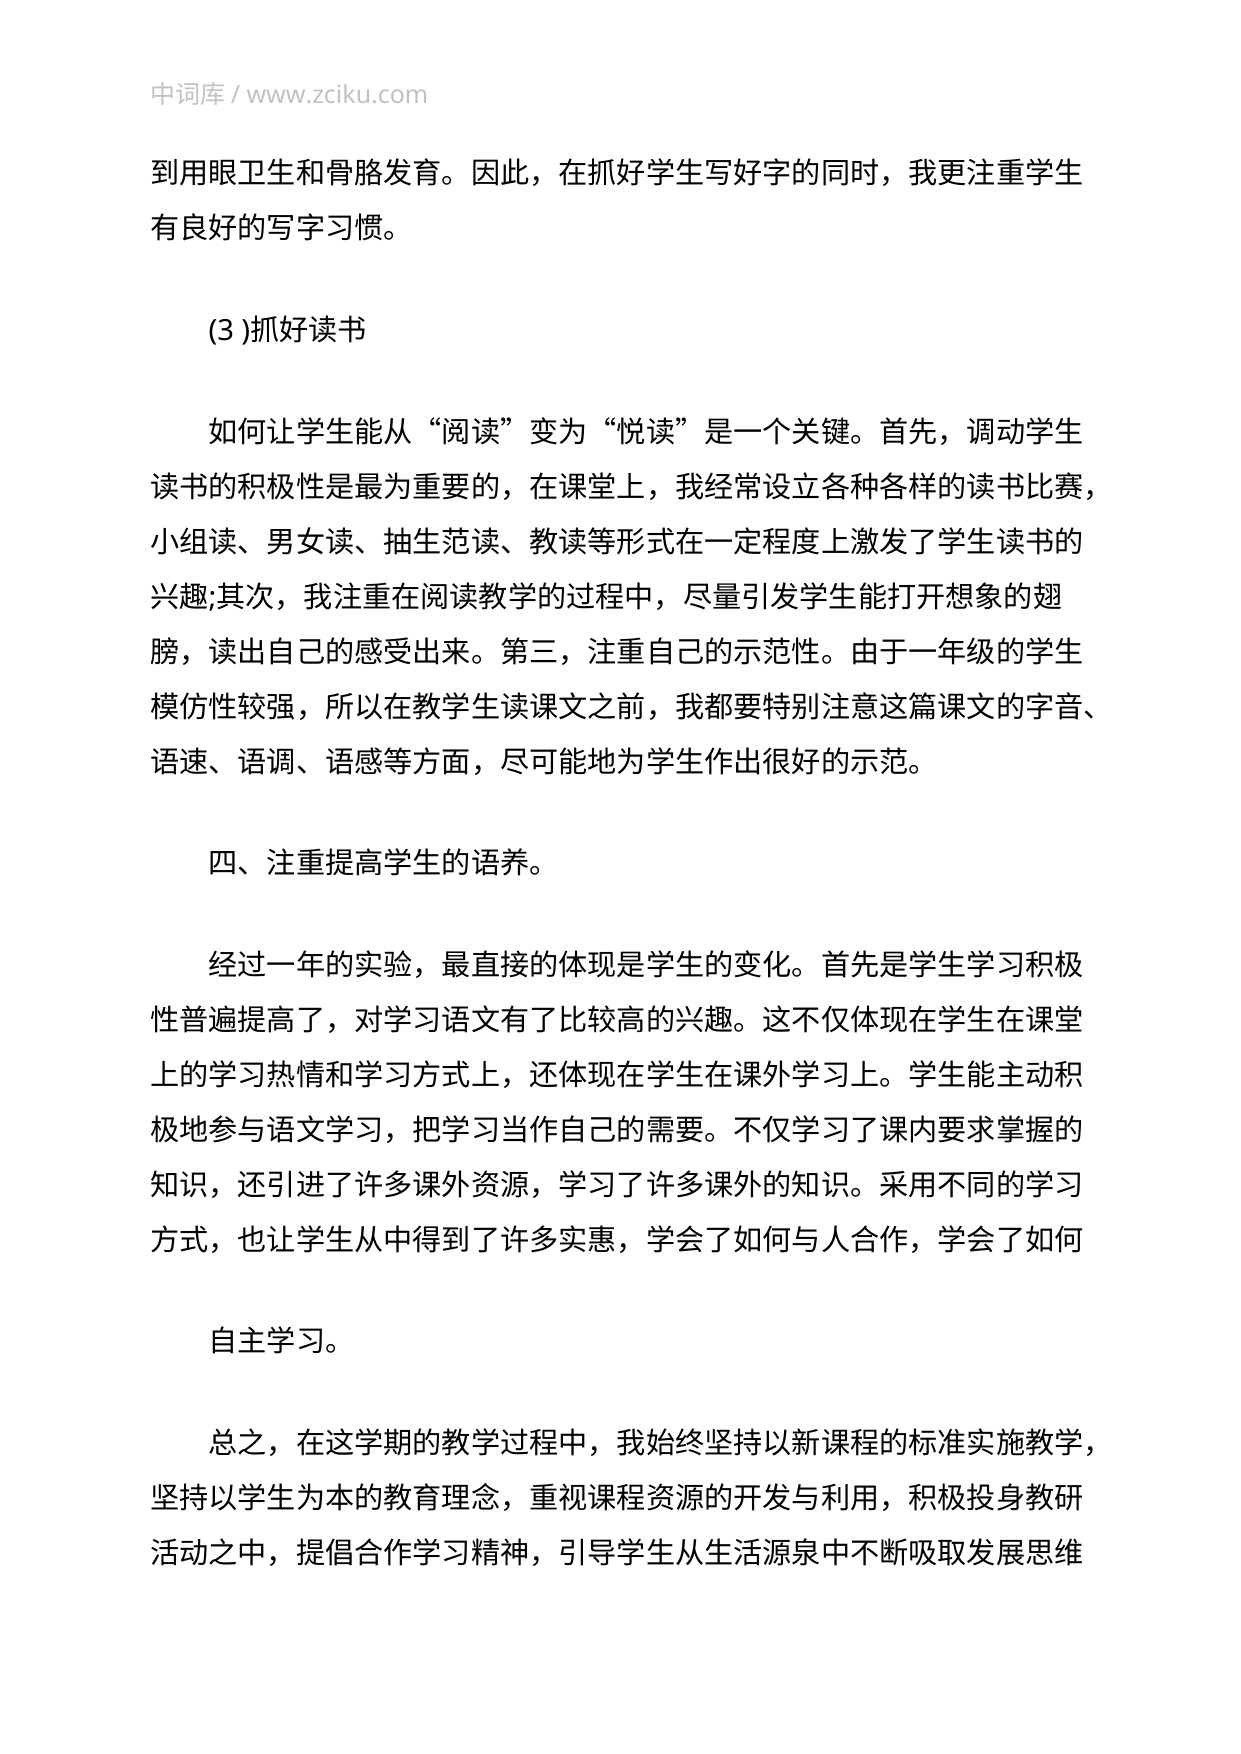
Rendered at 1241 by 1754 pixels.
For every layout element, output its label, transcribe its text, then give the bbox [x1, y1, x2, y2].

text 如何让学生能从“阅读”变为“悦读”是一个关键。首先，调动学生读书的积极性是最为重要的，在课堂上，我经常设立各种各样的读书比赛，小组读、男女读、抽生范读、教读等形式在一定程度上激发了学生读书的兴趣;其次，我注重在阅读教学的过程中，尽量引发学生能打开想象的翅膀，读出自己的感受出来。第三，注重自己的示范性。由于一年级的学生模仿性较强，所以在教学生读课文之前，我都要特别注意这篇课文的字音、语速、语调、语感等方面，尽可能地为学生作出很好的示范。 [150, 409, 1090, 780]
text 经过一年的实验，最直接的体现是学生的变化。首先是学生学习积极性普遍提高了，对学习语文有了比较高的兴趣。这不仅体现在学生在课堂上的学习热情和学习方式上，还体现在学生在课外学习上。学生能主动积极地参与语文学习，把学习当作自己的需要。不仅学习了课内要求掌握的知识，还引进了许多课外资源，学习了许多课外的知识。采用不同的学习方式，也让学生从中得到了许多实惠，学会了如何与人合作，学会了如何 [150, 942, 1090, 1258]
text (3 )抓好读书 [150, 307, 1090, 349]
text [150, 150, 1090, 247]
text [150, 1420, 1090, 1572]
text 自主学习。 [150, 1318, 1090, 1360]
text 四、注重提高学生的语养。 [150, 840, 1090, 882]
